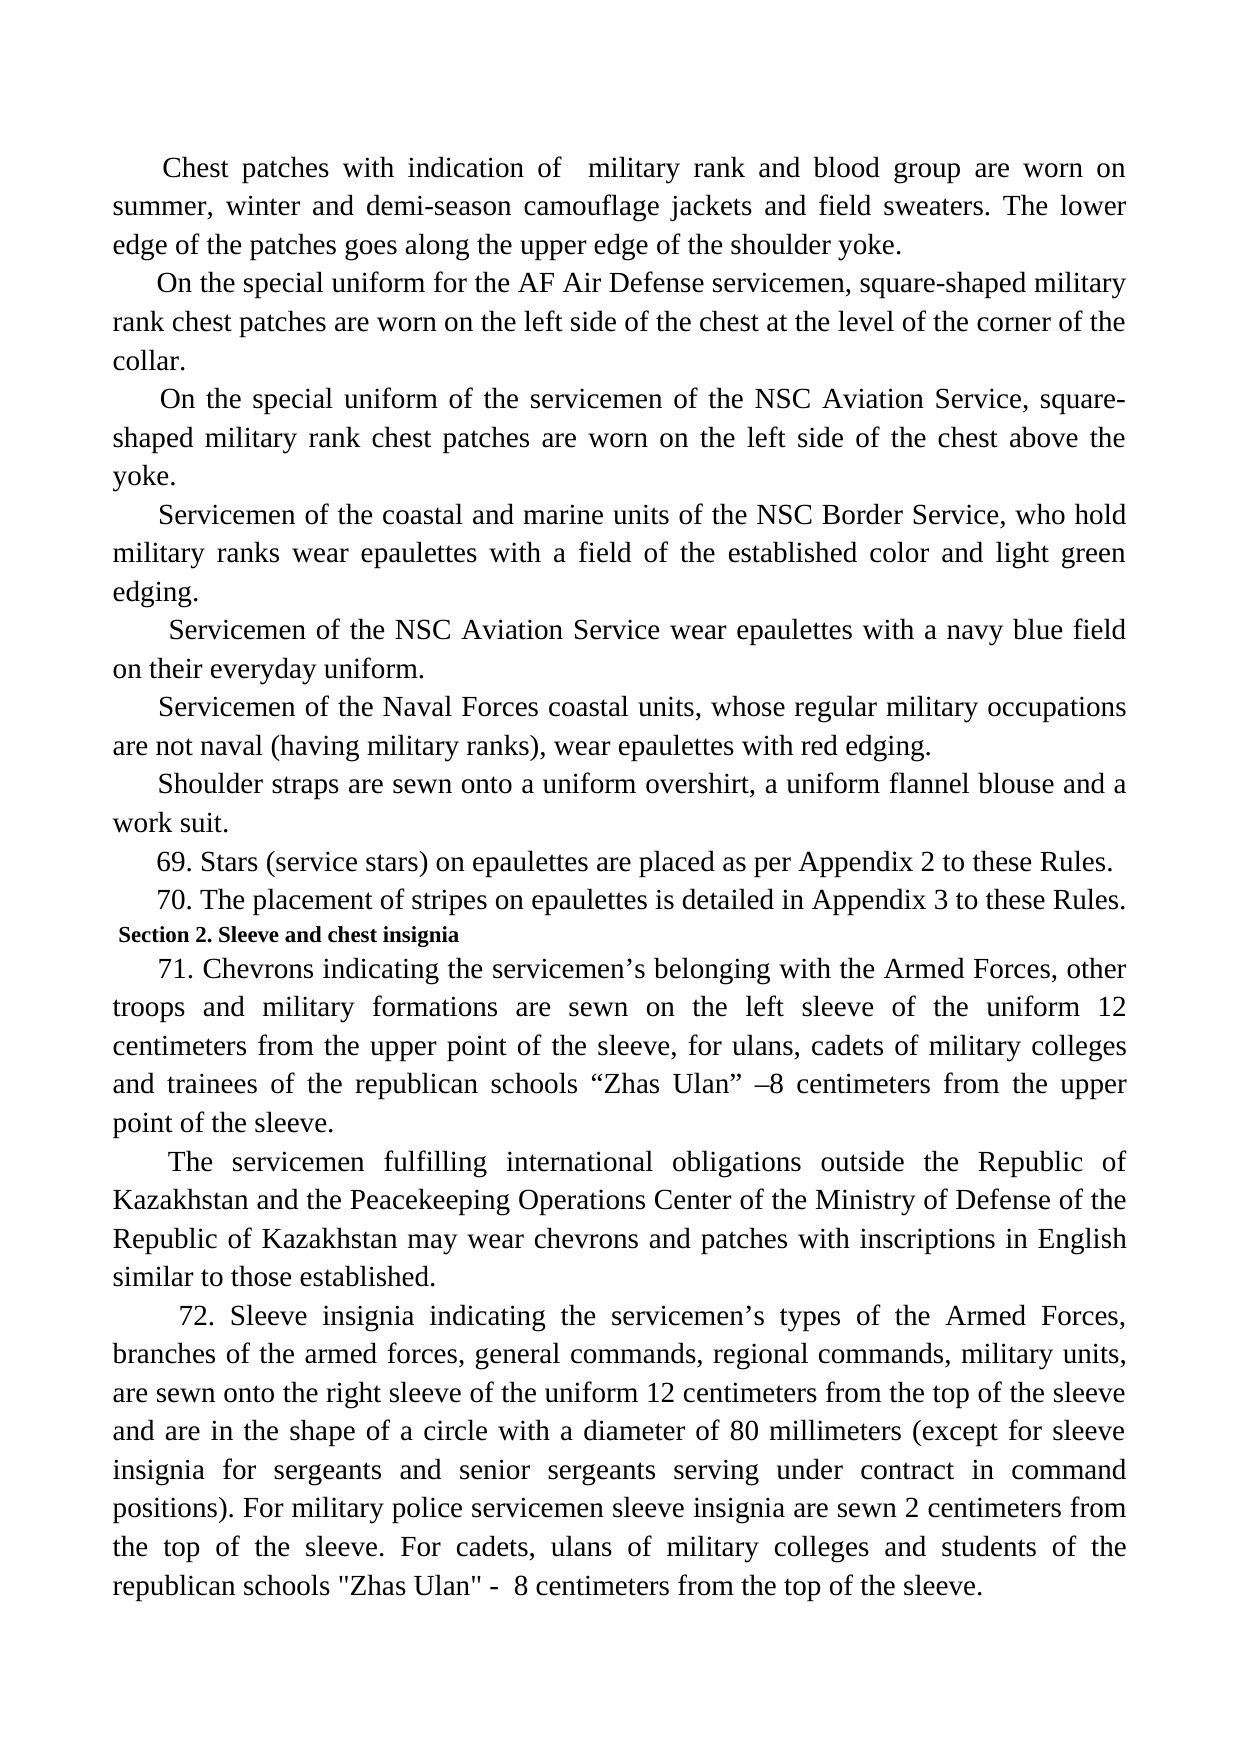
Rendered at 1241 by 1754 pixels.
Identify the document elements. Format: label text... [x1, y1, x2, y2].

text Chest patches with indication of military rank and blood group are worn on summer, winter and demi-season camouflage jackets and field sweaters. The lower edge of the patches goes along the upper edge of the shoulder yoke. [112, 150, 1128, 261]
text 71. Chevrons indicating the servicemen’s belonging with the Armed Forces, other troops and military formations are sewn on the left sleeve of the uniform 12 centimeters from the upper point of the sleeve, for ulans, cadets of military colleges and trainees of the republican schools “Zhas Ulan” –8 centimeters from the upper point of the sleeve. [112, 951, 1128, 1139]
text Servicemen of the NSC Aviation Service wear epaulettes with a navy blue field on their everyday uniform. [112, 612, 1128, 684]
text Shoulder straps are sewn onto a uniform overshirt, a uniform flannel blouse and a work suit. [112, 767, 1128, 839]
text The servicemen fulfilling international obligations outside the Republic of Kazakhstan and the Peacekeeping Operations Center of the Ministry of Defense of the Republic of Kazakhstan may wear chevrons and patches with inscriptions in English similar to those established. [112, 1144, 1128, 1293]
text Section 2. Sleeve and chest insignia [112, 921, 1128, 947]
text Servicemen of the coastal and marine units of the NSC Border Service, who hold military ranks wear epaulettes with a field of the established color and light green edging. [112, 497, 1128, 607]
text On the special uniform for the AF Air Defense servicemen, square-shaped military rank chest patches are worn on the left side of the chest at the level of the corner of the collar. [112, 266, 1128, 376]
text 69. Stars (service stars) on epaulettes are placed as per Appendix 2 to these Rules. [112, 844, 1128, 877]
text 70. The placement of stripes on epaulettes is detailed in Appendix 3 to these Rules. [112, 882, 1128, 916]
text On the special uniform of the servicemen of the NSC Aviation Service, square-shaped military rank chest patches are worn on the left side of the chest above the yoke. [112, 381, 1128, 492]
text 72. Sleeve insignia indicating the servicemen’s types of the Armed Forces, branches of the armed forces, general commands, regional commands, military units, are sewn onto the right sleeve of the uniform 12 centimeters from the top of the sleeve and are in the shape of a circle with a diameter of 80 millimeters (except for sleeve insignia for sergeants and senior sergeants serving under contract in command positions). For military police servicemen sleeve insignia are sewn 2 centimeters from the top of the sleeve. For cadets, ulans of military colleges and students of the republican schools "Zhas Ulan" - 8 centimeters from the top of the sleeve. [112, 1298, 1128, 1601]
text Servicemen of the Naval Forces coastal units, whose regular military occupations are not naval (having military ranks), wear epaulettes with red edging. [112, 689, 1128, 762]
